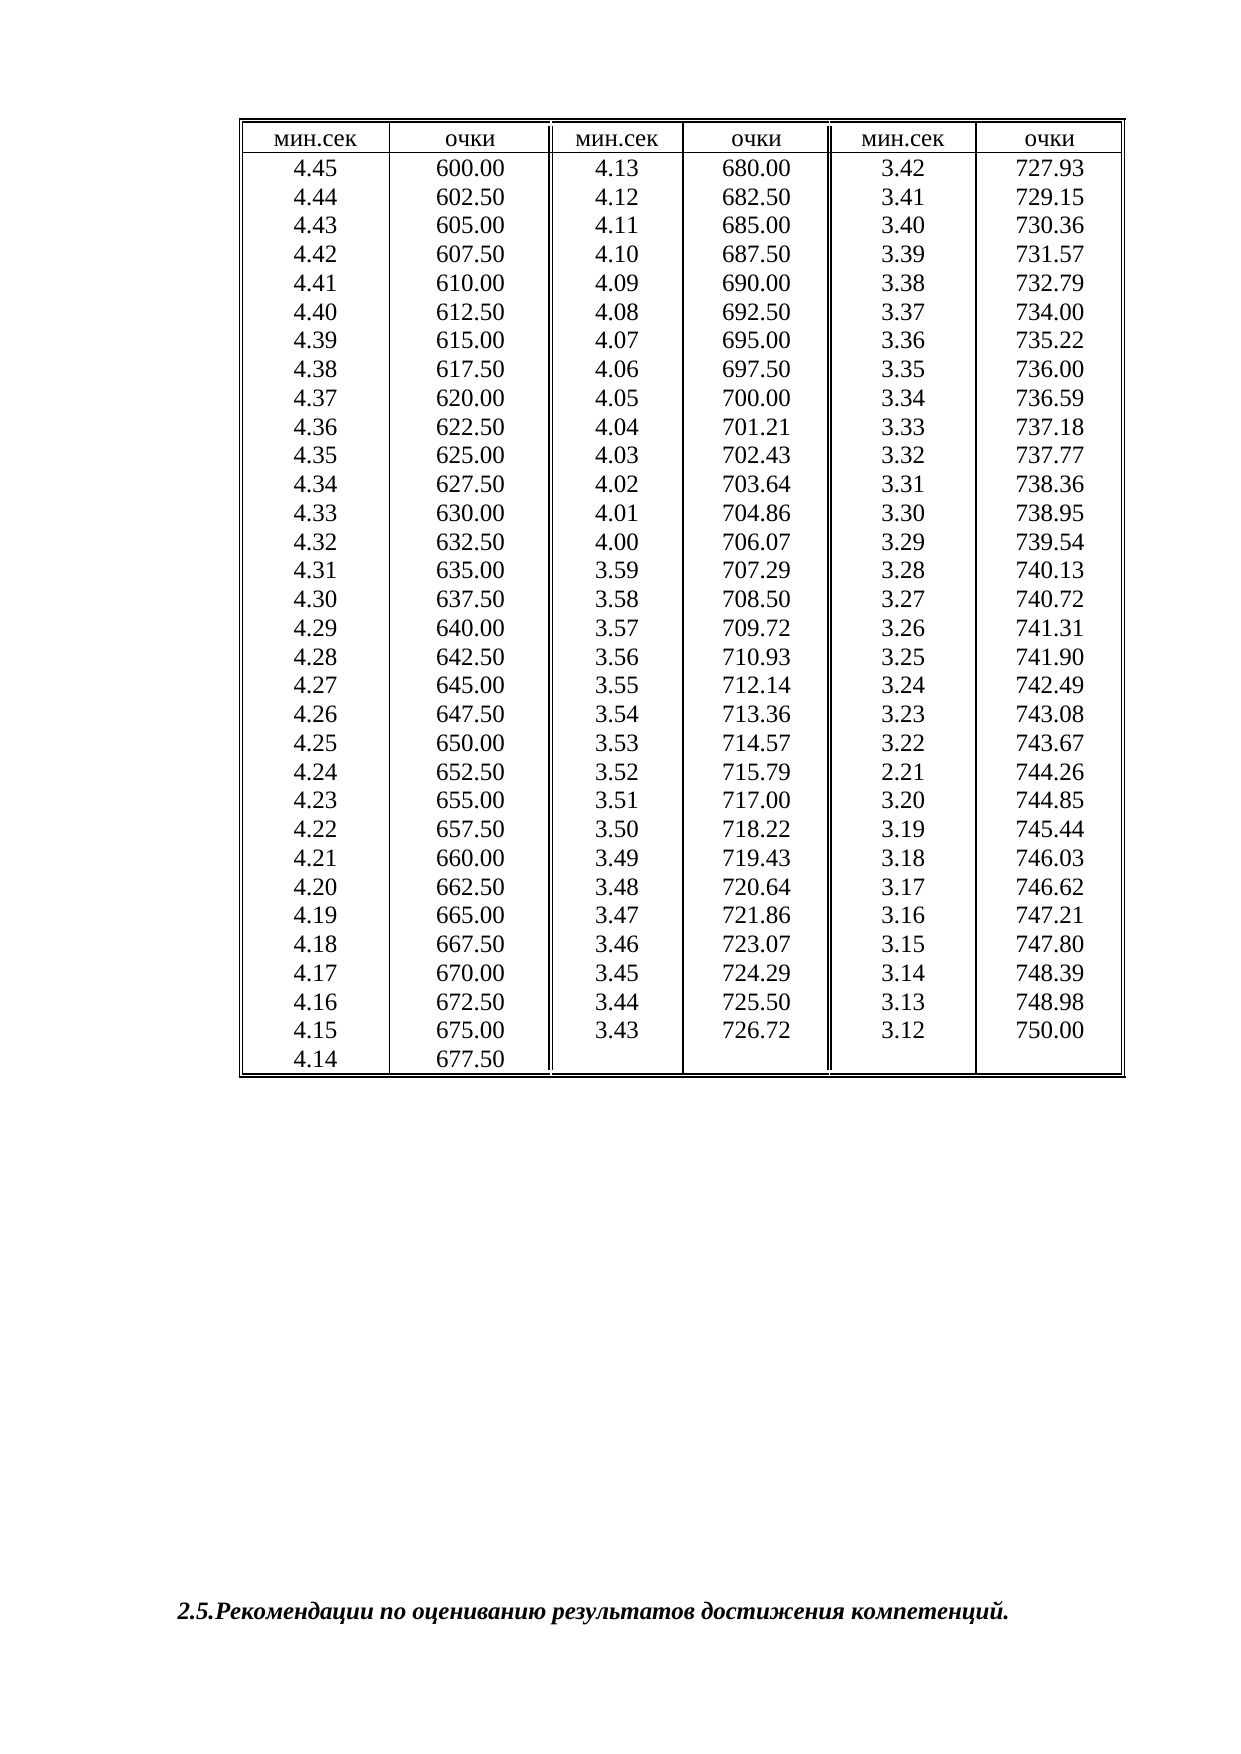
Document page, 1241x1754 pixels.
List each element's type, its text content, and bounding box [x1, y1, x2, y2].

list Рекомендации по оцениванию результатов достижения компетенций. [177, 1596, 1152, 1624]
table_header мин.сек [243, 123, 389, 152]
table_cell 727.93 729.15 730.36 731.57 732.79 734.00 735.22 736.00 736.59 737.18 737.77 738.36 738.95 739.54 740.13 740.72 741.31 741.90 742.49 743.08 743.67 744.26 744.85 745.44 746.03 746.62 747.21 747.80 748.39 748.98 750.00 [977, 153, 1121, 1073]
table_cell 4.45 4.44 4.43 4.42 4.41 4.40 4.39 4.38 4.37 4.36 4.35 4.34 4.33 4.32 4.31 4.30 4.29 4.28 4.27 4.26 4.25 4.24 4.23 4.22 4.21 4.20 4.19 4.18 4.17 4.16 4.15 4.14 [243, 153, 389, 1073]
table_cell 600.00 602.50 605.00 607.50 610.00 612.50 615.00 617.50 620.00 622.50 625.00 627.50 630.00 632.50 635.00 637.50 640.00 642.50 645.00 647.50 650.00 652.50 655.00 657.50 660.00 662.50 665.00 667.50 670.00 672.50 675.00 677.50 [390, 153, 551, 1073]
table_header очки [977, 123, 1121, 152]
table_cell 3.42 3.41 3.40 3.39 3.38 3.37 3.36 3.35 3.34 3.33 3.32 3.31 3.30 3.29 3.28 3.27 3.26 3.25 3.24 3.23 3.22 2.21 3.20 3.19 3.18 3.17 3.16 3.15 3.14 3.13 3.12 [830, 153, 975, 1073]
table_header мин.сек [551, 122, 682, 152]
table_header очки [684, 123, 829, 152]
table_header мин.сек [830, 123, 975, 152]
table_cell 680.00 682.50 685.00 687.50 690.00 692.50 695.00 697.50 700.00 701.21 702.43 703.64 704.86 706.07 707.29 708.50 709.72 710.93 712.14 713.36 714.57 715.79 717.00 718.22 719.43 720.64 721.86 723.07 724.29 725.50 726.72 [684, 153, 829, 1073]
table_cell 4.13 4.12 4.11 4.10 4.09 4.08 4.07 4.06 4.05 4.04 4.03 4.02 4.01 4.00 3.59 3.58 3.57 3.56 3.55 3.54 3.53 3.52 3.51 3.50 3.49 3.48 3.47 3.46 3.45 3.44 3.43 [551, 153, 682, 1073]
table_header очки [390, 120, 551, 152]
